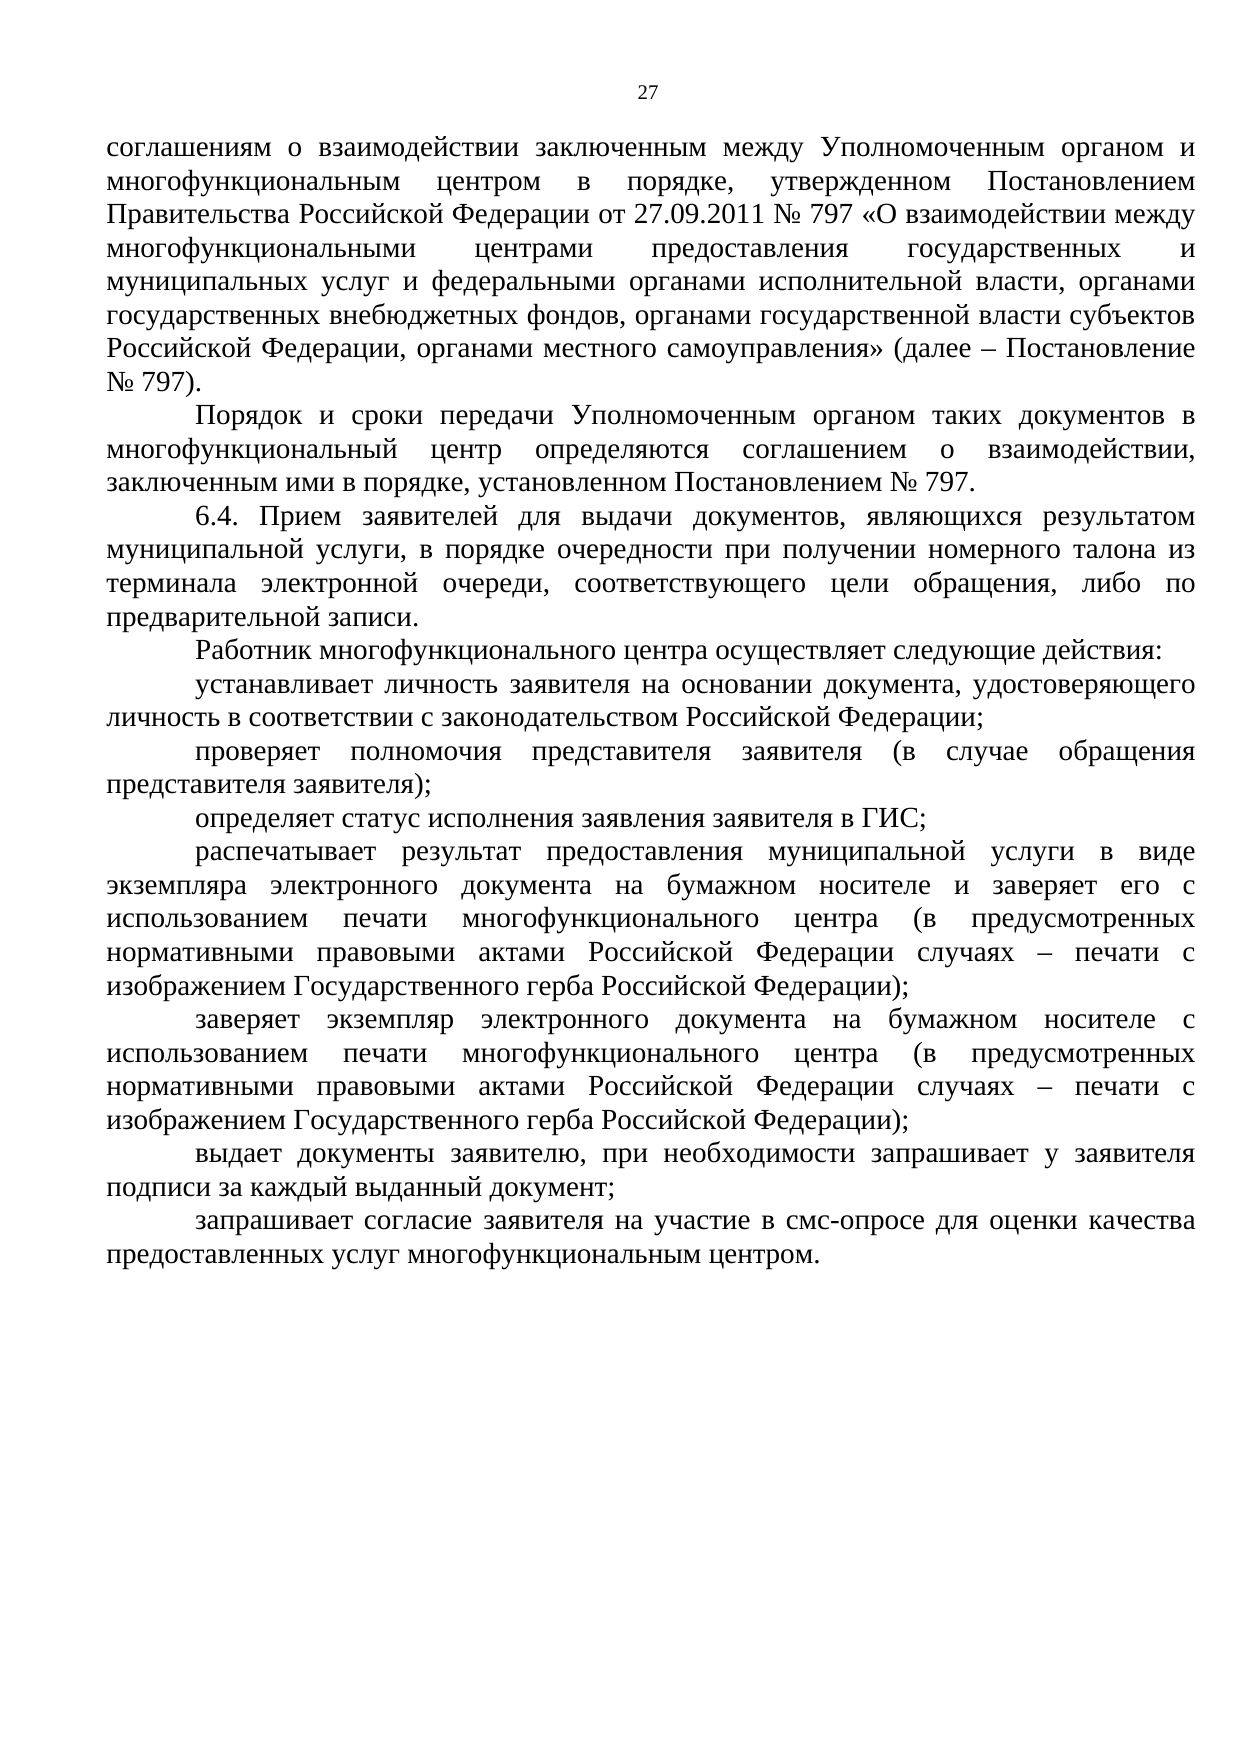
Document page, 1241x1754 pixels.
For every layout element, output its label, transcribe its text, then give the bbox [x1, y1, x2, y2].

text заверяет экземпляр электронного документа на бумажном носителе с использованием печати многофункционального центра (в предусмотренных нормативными правовыми актами Российской Федерации случаях – печати с изображением Государственного герба Российской Федерации); [106, 1001, 1196, 1135]
text 6.4. Прием заявителей для выдачи документов, являющихся результатом муниципальной услуги, в порядке очередности при получении номерного талона из терминала электронной очереди, соответствующего цели обращения, либо по предварительной записи. [106, 498, 1196, 632]
text устанавливает личность заявителя на основании документа, удостоверяющего личность в соответствии с законодательством Российской Федерации; [106, 666, 1196, 733]
text запрашивает согласие заявителя на участие в смс-опросе для оценки качества предоставленных услуг многофункциональным центром. [106, 1202, 1196, 1269]
text проверяет полномочия представителя заявителя (в случае обращения представителя заявителя); [106, 733, 1196, 800]
text распечатывает результат предоставления муниципальной услуги в виде экземпляра электронного документа на бумажном носителе и заверяет его с использованием печати многофункционального центра (в предусмотренных нормативными правовыми актами Российской Федерации случаях – печати с изображением Государственного герба Российской Федерации); [106, 833, 1196, 1001]
text Работник многофункционального центра осуществляет следующие действия: [106, 632, 1196, 666]
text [106, 129, 1196, 397]
text выдает документы заявителю, при необходимости запрашивает у заявителя подписи за каждый выданный документ; [106, 1135, 1196, 1202]
text определяет статус исполнения заявления заявителя в ГИС; [106, 800, 1196, 833]
text Порядок и сроки передачи Уполномоченным органом таких документов в многофункциональный центр определяются соглашением о взаимодействии, заключенным ими в порядке, установленном Постановлением № 797. [106, 397, 1196, 498]
